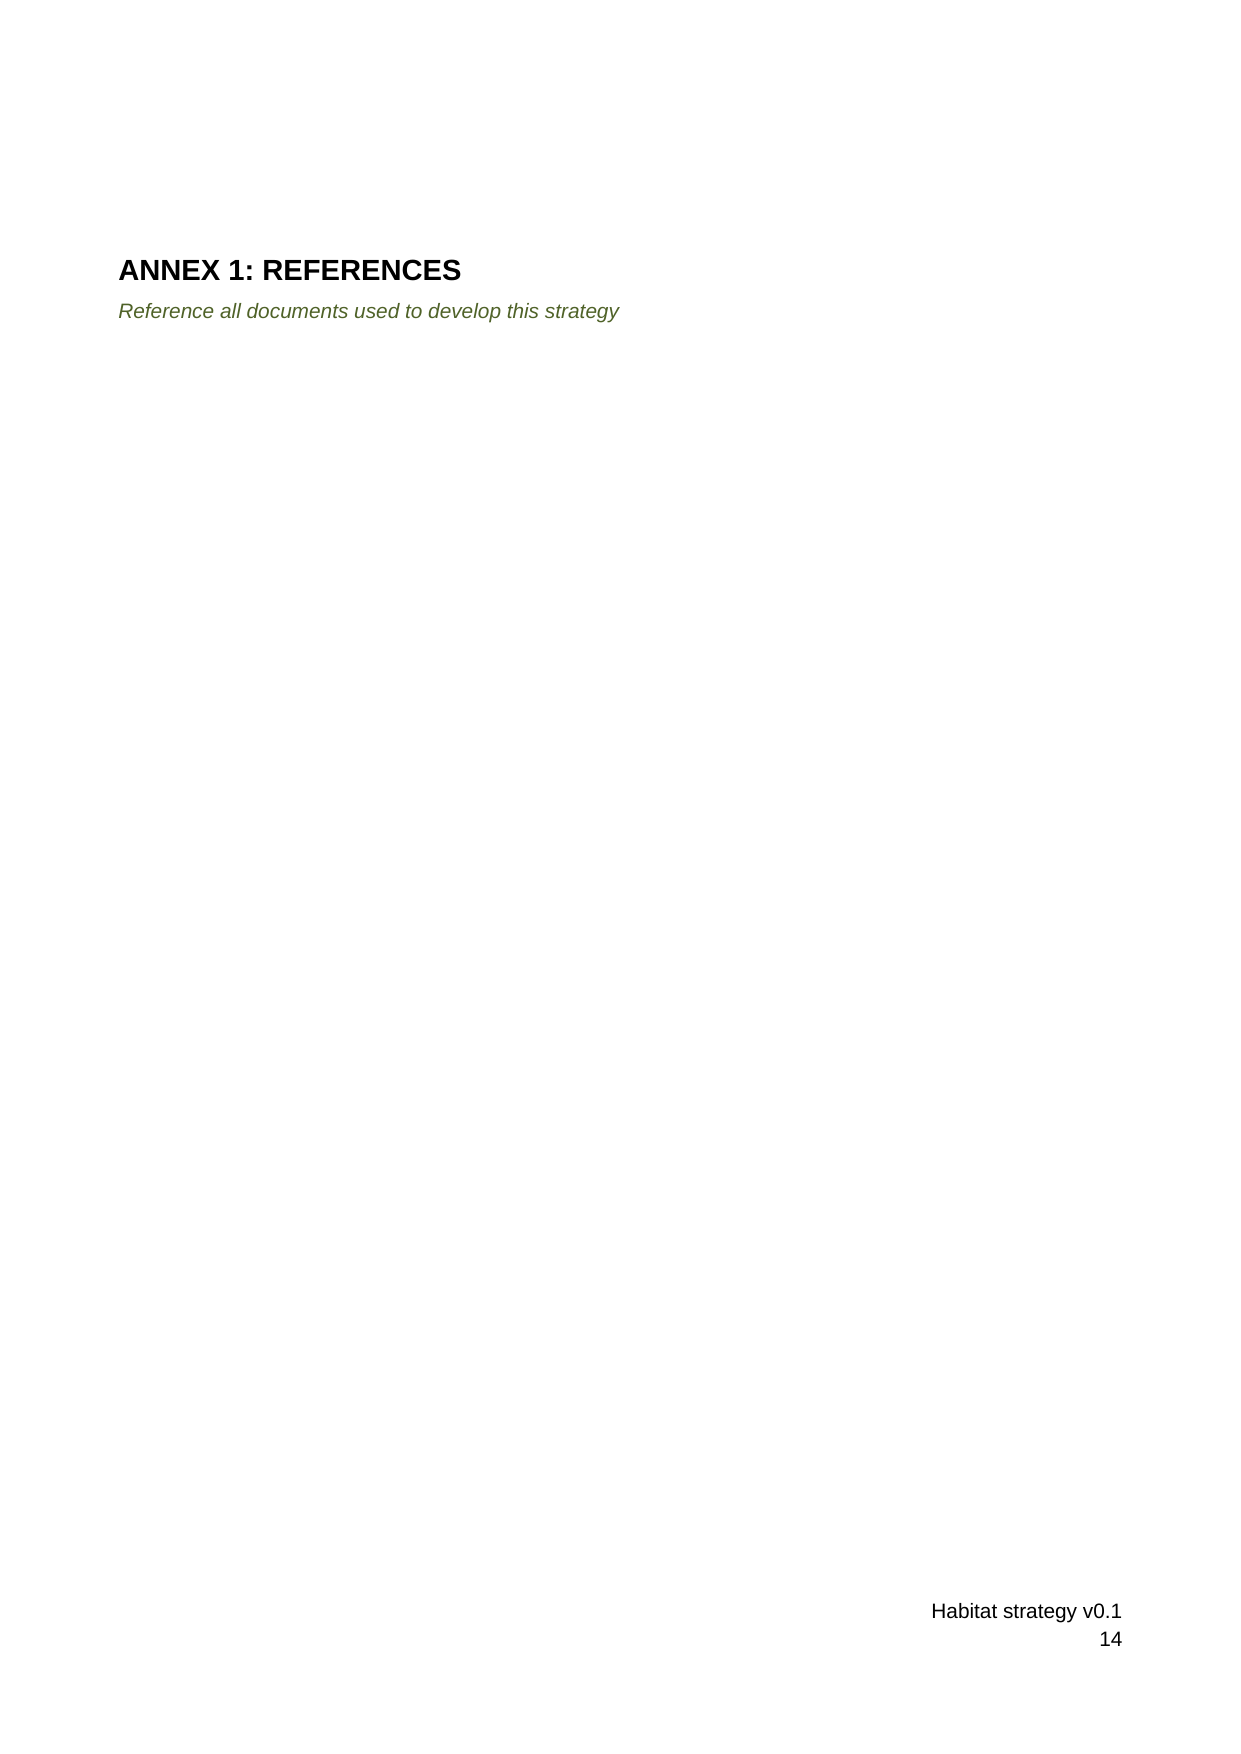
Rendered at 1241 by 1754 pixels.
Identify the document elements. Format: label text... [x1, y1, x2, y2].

subtitle ANNEX 1: REFERENCES [118, 252, 1122, 286]
text Reference all documents used to develop this strategy [118, 298, 1122, 322]
